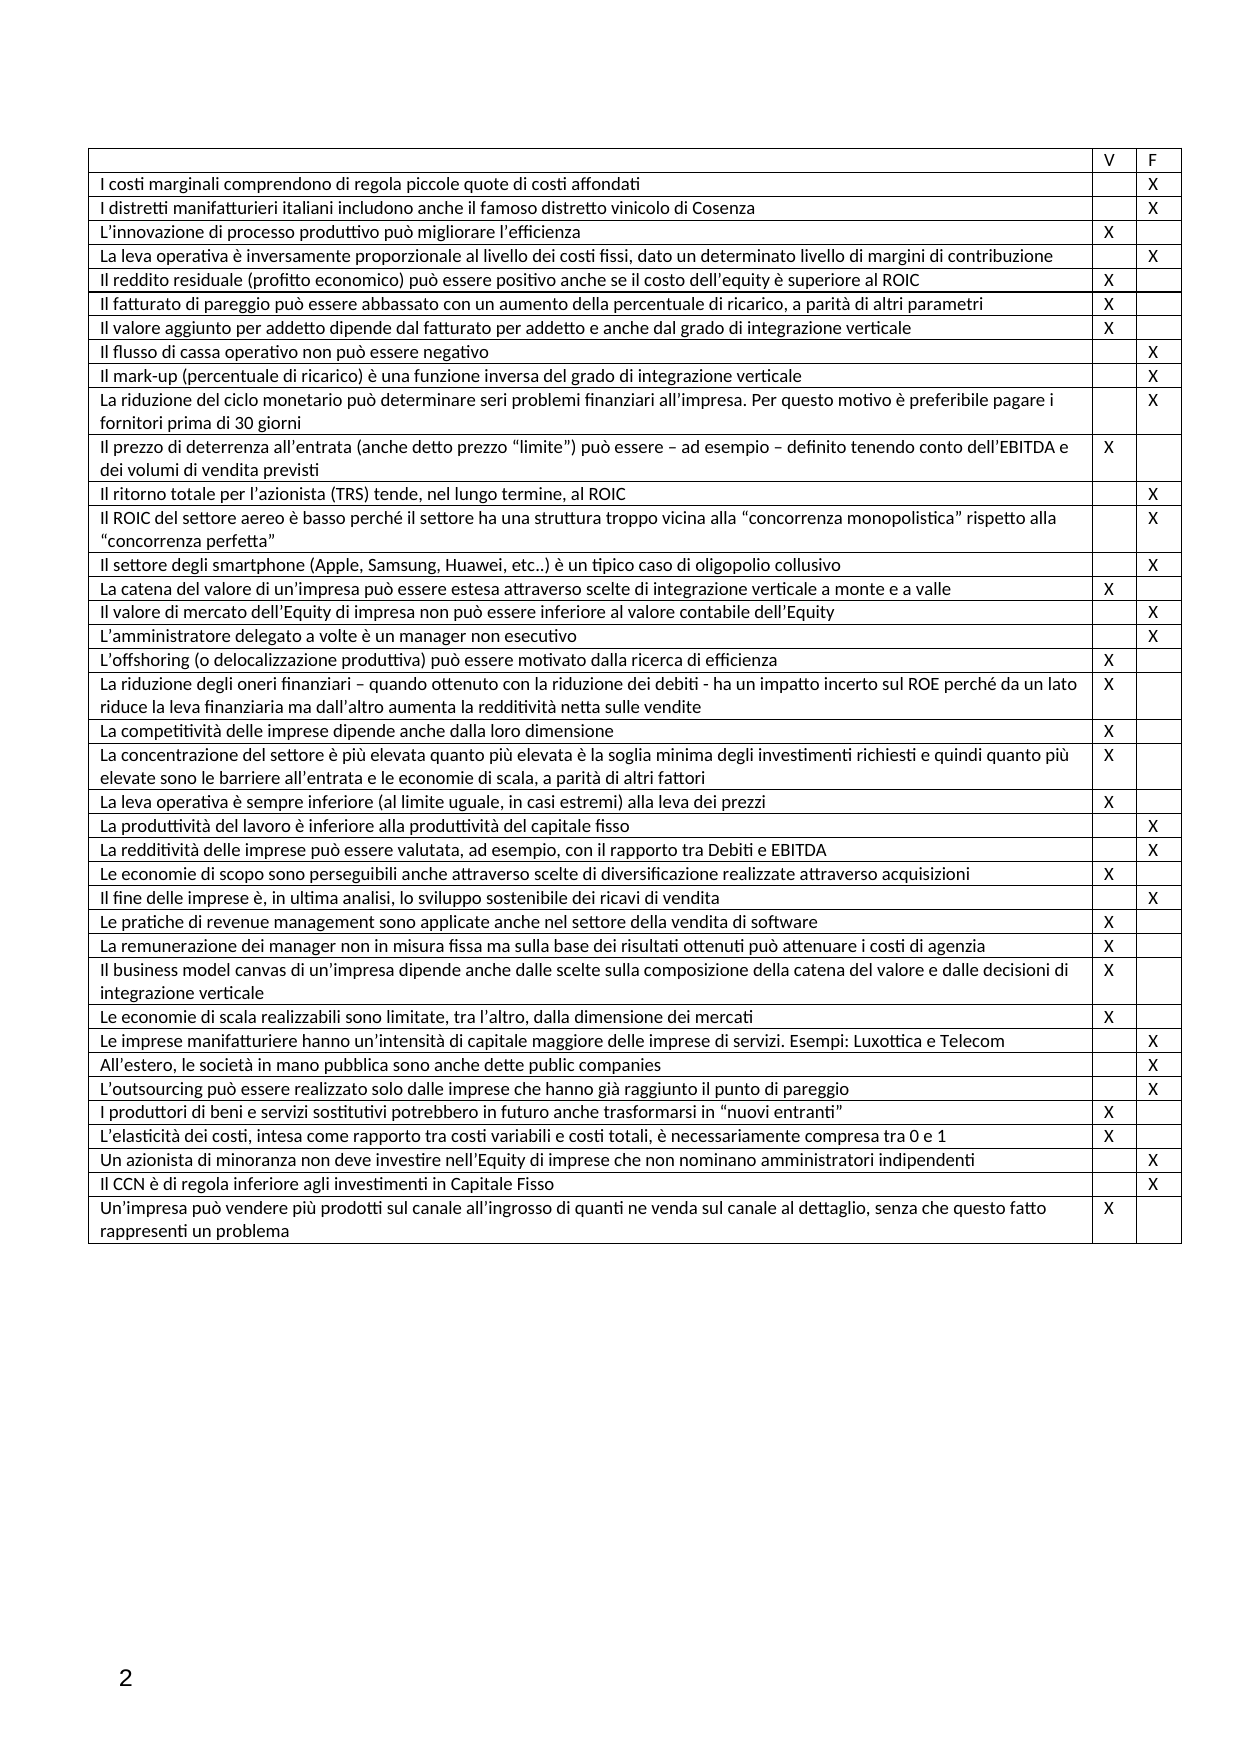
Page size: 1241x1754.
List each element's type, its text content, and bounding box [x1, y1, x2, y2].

table_cell [1137, 293, 1181, 315]
table_cell [1137, 862, 1181, 885]
table_cell Il fatturato di pareggio può essere abbassato con un aumento della percentuale di ricarico, a parità di altri parametri [89, 293, 1092, 315]
table_cell [1137, 744, 1181, 789]
table_cell X [1137, 1077, 1181, 1100]
table_cell X [1093, 1197, 1136, 1242]
table_cell X [1137, 814, 1181, 837]
table_cell [1093, 553, 1136, 576]
table_cell X [1093, 649, 1136, 672]
table_cell Il ritorno totale per l’azionista (TRS) tende, nel lungo termine, al ROIC [89, 482, 1092, 505]
table_cell [1137, 269, 1181, 291]
table_cell [1093, 340, 1136, 363]
table_cell La produttività del lavoro è inferiore alla produttività del capitale fisso [89, 814, 1092, 837]
table_cell [1137, 790, 1181, 813]
table_cell [1137, 649, 1181, 672]
table_cell [1093, 838, 1136, 861]
table_cell X [1137, 245, 1181, 267]
table_cell La catena del valore di un’impresa può essere estesa attraverso scelte di integrazione verticale a monte e a valle [89, 577, 1092, 600]
table_cell Le economie di scopo sono perseguibili anche attraverso scelte di diversificazione realizzate attraverso acquisizioni [89, 862, 1092, 885]
table_cell Il flusso di cassa operativo non può essere negativo [89, 340, 1092, 363]
table_cell Il CCN è di regola inferiore agli investimenti in Capitale Fisso [89, 1173, 1092, 1196]
table_cell X [1137, 340, 1181, 363]
table_cell [1137, 934, 1181, 957]
table_cell [1093, 173, 1136, 196]
table_cell X [1093, 316, 1136, 339]
table_cell X [1137, 553, 1181, 576]
table_cell X [1093, 1125, 1136, 1148]
table_cell X [1093, 744, 1136, 789]
table_cell Le economie di scala realizzabili sono limitate, tra l’altro, dalla dimensione dei mercati [89, 1005, 1092, 1028]
table_cell X [1093, 910, 1136, 933]
table_cell Il ROIC del settore aereo è basso perché il settore ha una struttura troppo vicina alla “concorrenza monopolistica” rispetto alla “concorrenza perfetta” [89, 506, 1092, 552]
table_cell X [1137, 1173, 1181, 1196]
table_cell X [1093, 790, 1136, 813]
table_cell [1093, 388, 1136, 434]
table_cell I costi marginali comprendono di regola piccole quote di costi affondati [89, 173, 1092, 196]
table_cell L’offshoring (o delocalizzazione produttiva) può essere motivato dalla ricerca di efficienza [89, 649, 1092, 672]
table_cell [1093, 506, 1136, 552]
table_cell [1137, 958, 1181, 1004]
table_cell L’elasticità dei costi, intesa come rapporto tra costi variabili e costi totali, è necessariamente compresa tra 0 e 1 [89, 1125, 1092, 1148]
table_cell Il reddito residuale (profitto economico) può essere positivo anche se il costo dell’equity è superiore al ROIC [89, 269, 1092, 291]
table_header V [1093, 149, 1136, 172]
table_cell [1093, 1173, 1136, 1196]
table_cell Un azionista di minoranza non deve investire nell’Equity di imprese che non nominano amministratori indipendenti [89, 1149, 1092, 1172]
table_cell [1093, 482, 1136, 505]
table_cell [1137, 910, 1181, 933]
table_cell La remunerazione dei manager non in misura fissa ma sulla base dei risultati ottenuti può attenuare i costi di agenzia [89, 934, 1092, 957]
table_cell X [1093, 1005, 1136, 1028]
table_cell X [1137, 197, 1181, 219]
table_cell X [1093, 673, 1136, 718]
table_cell La leva operativa è sempre inferiore (al limite uguale, in casi estremi) alla leva dei prezzi [89, 790, 1092, 813]
table_cell X [1137, 388, 1181, 434]
table_cell La leva operativa è inversamente proporzionale al livello dei costi fissi, dato un determinato livello di margini di contribuzione [89, 245, 1092, 267]
table_cell [1137, 316, 1181, 339]
table_cell [1137, 720, 1181, 742]
table_cell Il prezzo di deterrenza all’entrata (anche detto prezzo “limite”) può essere – ad esempio – definito tenendo conto dell’EBITDA e dei volumi di vendita previsti [89, 435, 1092, 481]
table_cell [1093, 601, 1136, 624]
table_cell [1093, 625, 1136, 648]
table_cell [1137, 1125, 1181, 1148]
table_cell Le pratiche di revenue management sono applicate anche nel settore della vendita di software [89, 910, 1092, 933]
table_cell [1093, 1149, 1136, 1172]
table_cell X [1093, 435, 1136, 481]
table_cell [1093, 364, 1136, 387]
table_cell L’amministratore delegato a volte è un manager non esecutivo [89, 625, 1092, 648]
table_cell X [1137, 601, 1181, 624]
table_cell X [1093, 269, 1136, 291]
table_cell [1093, 886, 1136, 909]
table_cell Le imprese manifatturiere hanno un’intensità di capitale maggiore delle imprese di servizi. Esempi: Luxottica e Telecom [89, 1029, 1092, 1052]
table_cell I distretti manifatturieri italiani includono anche il famoso distretto vinicolo di Cosenza [89, 197, 1092, 219]
table_cell La riduzione del ciclo monetario può determinare seri problemi finanziari all’impresa. Per questo motivo è preferibile pagare i fornitori prima di 30 giorni [89, 388, 1092, 434]
table_cell La competitività delle imprese dipende anche dalla loro dimensione [89, 720, 1092, 742]
table_cell Il mark-up (percentuale di ricarico) è una funzione inversa del grado di integrazione verticale [89, 364, 1092, 387]
table_cell [1137, 577, 1181, 600]
table_cell L’outsourcing può essere realizzato solo dalle imprese che hanno già raggiunto il punto di pareggio [89, 1077, 1092, 1100]
table_cell [1093, 1077, 1136, 1100]
table_cell X [1093, 293, 1136, 315]
table_cell [1137, 673, 1181, 718]
table_cell X [1137, 1053, 1181, 1076]
table_cell [1137, 1197, 1181, 1242]
table_cell X [1137, 1149, 1181, 1172]
table_cell Il fine delle imprese è, in ultima analisi, lo sviluppo sostenibile dei ricavi di vendita [89, 886, 1092, 909]
table_cell [1093, 245, 1136, 267]
table_cell X [1093, 577, 1136, 600]
table_cell All’estero, le società in mano pubblica sono anche dette public companies [89, 1053, 1092, 1076]
table_header F [1137, 149, 1181, 172]
table_cell X [1093, 1101, 1136, 1124]
table_cell X [1093, 934, 1136, 957]
table_cell I produttori di beni e servizi sostitutivi potrebbero in futuro anche trasformarsi in “nuovi entranti” [89, 1101, 1092, 1124]
table_cell X [1137, 838, 1181, 861]
table_cell Il valore di mercato dell’Equity di impresa non può essere inferiore al valore contabile dell’Equity [89, 601, 1092, 624]
table_cell [1137, 1101, 1181, 1124]
table_cell X [1093, 221, 1136, 243]
table_cell La concentrazione del settore è più elevata quanto più elevata è la soglia minima degli investimenti richiesti e quindi quanto più elevate sono le barriere all’entrata e le economie di scala, a parità di altri fattori [89, 744, 1092, 789]
table_header [89, 149, 1092, 172]
table_cell La redditività delle imprese può essere valutata, ad esempio, con il rapporto tra Debiti e EBITDA [89, 838, 1092, 861]
table_cell [1093, 1029, 1136, 1052]
table_cell X [1137, 173, 1181, 196]
table_cell X [1137, 364, 1181, 387]
table_cell [1137, 221, 1181, 243]
table_cell [1093, 814, 1136, 837]
table_cell X [1137, 506, 1181, 552]
table_cell La riduzione degli oneri finanziari – quando ottenuto con la riduzione dei debiti - ha un impatto incerto sul ROE perché da un lato riduce la leva finanziaria ma dall’altro aumenta la redditività netta sulle vendite [89, 673, 1092, 718]
table_cell [1093, 1053, 1136, 1076]
table_cell X [1137, 482, 1181, 505]
table_cell Il valore aggiunto per addetto dipende dal fatturato per addetto e anche dal grado di integrazione verticale [89, 316, 1092, 339]
table_cell X [1137, 1029, 1181, 1052]
table_cell Un’impresa può vendere più prodotti sul canale all’ingrosso di quanti ne venda sul canale al dettaglio, senza che questo fatto rappresenti un problema [89, 1197, 1092, 1242]
table_cell [1137, 1005, 1181, 1028]
table_cell X [1093, 720, 1136, 742]
table_cell X [1137, 625, 1181, 648]
table_cell X [1137, 886, 1181, 909]
table_cell Il business model canvas di un’impresa dipende anche dalle scelte sulla composizione della catena del valore e dalle decisioni di integrazione verticale [89, 958, 1092, 1004]
table_cell [1093, 197, 1136, 219]
table_cell X [1093, 958, 1136, 1004]
table_cell L’innovazione di processo produttivo può migliorare l’efficienza [89, 221, 1092, 243]
table_cell Il settore degli smartphone (Apple, Samsung, Huawei, etc..) è un tipico caso di oligopolio collusivo [89, 553, 1092, 576]
table_cell X [1093, 862, 1136, 885]
table_cell [1137, 435, 1181, 481]
